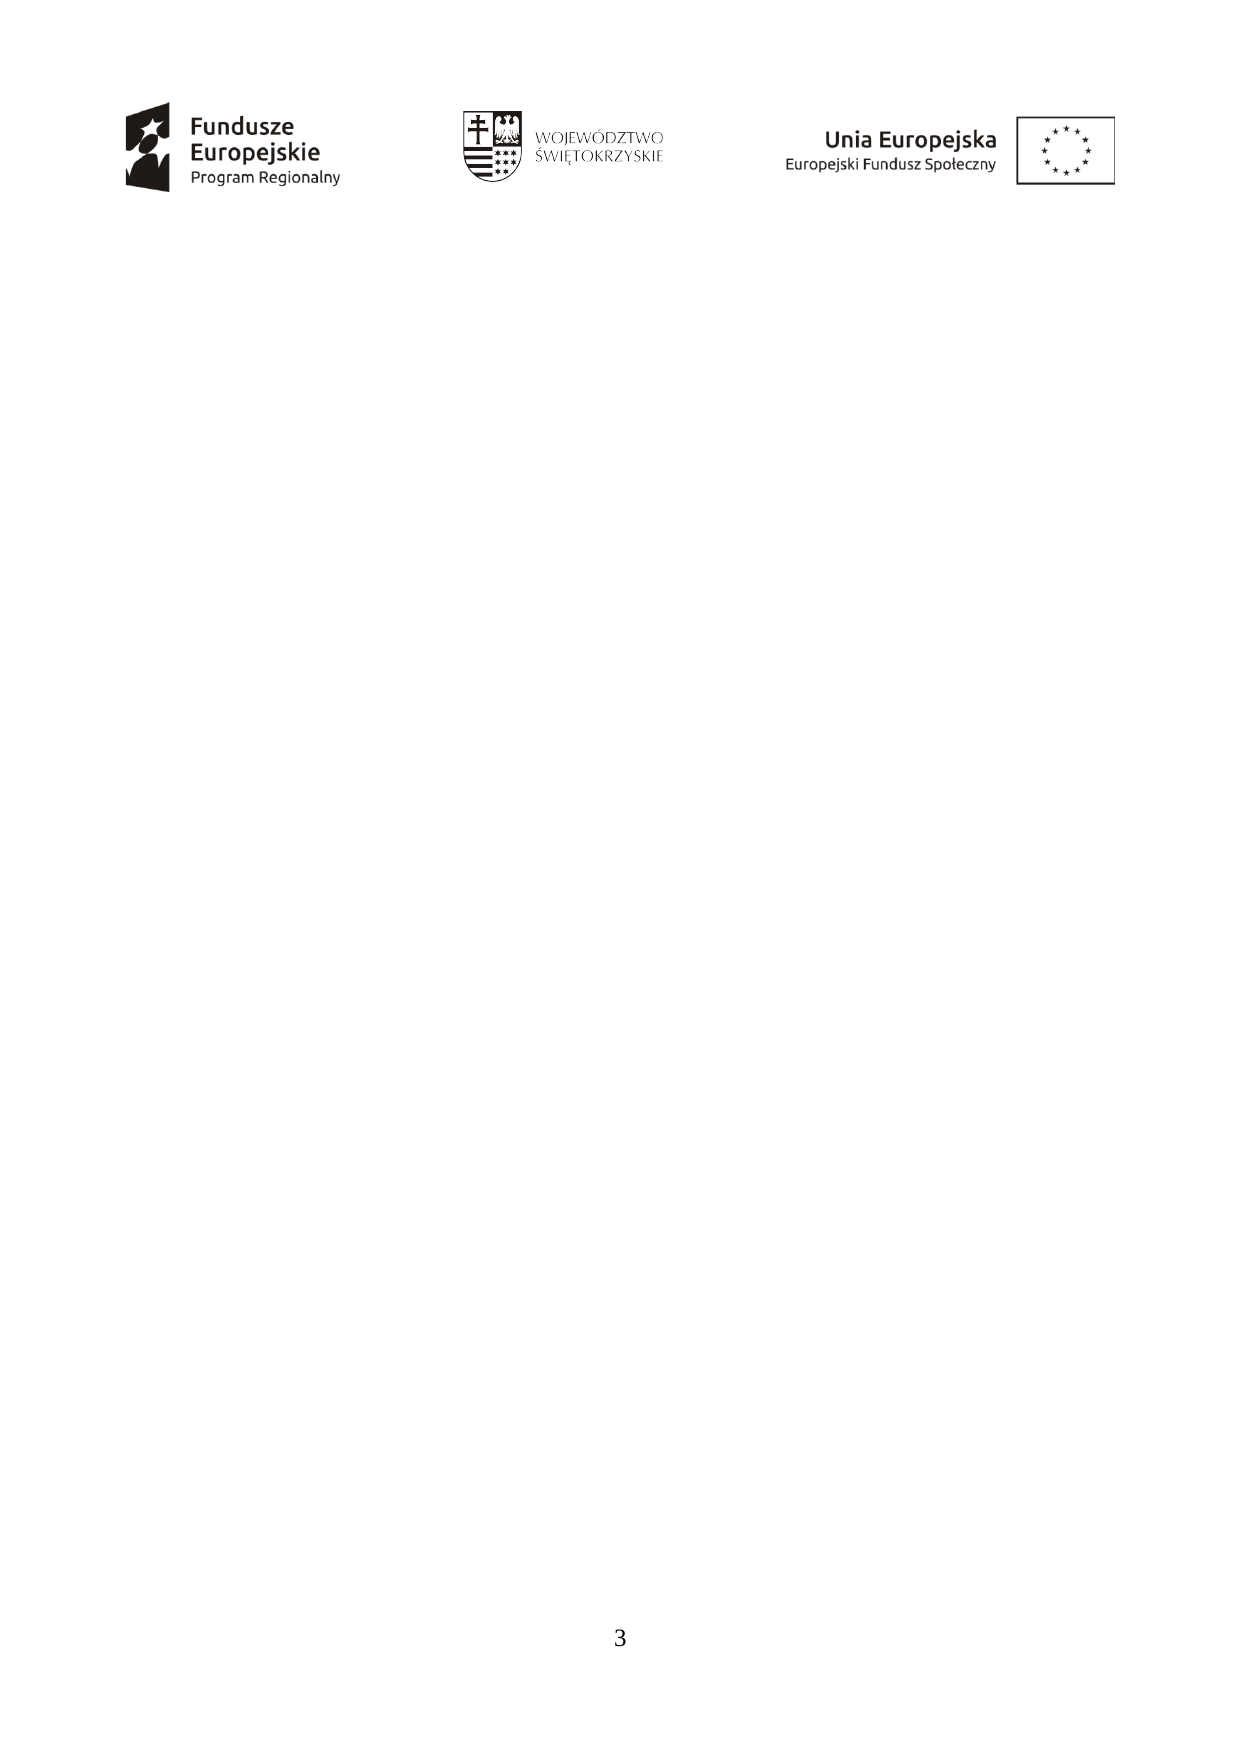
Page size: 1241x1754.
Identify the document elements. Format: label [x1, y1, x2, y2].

picture [782, 102, 1115, 192]
picture [125, 102, 340, 192]
picture [463, 111, 663, 182]
